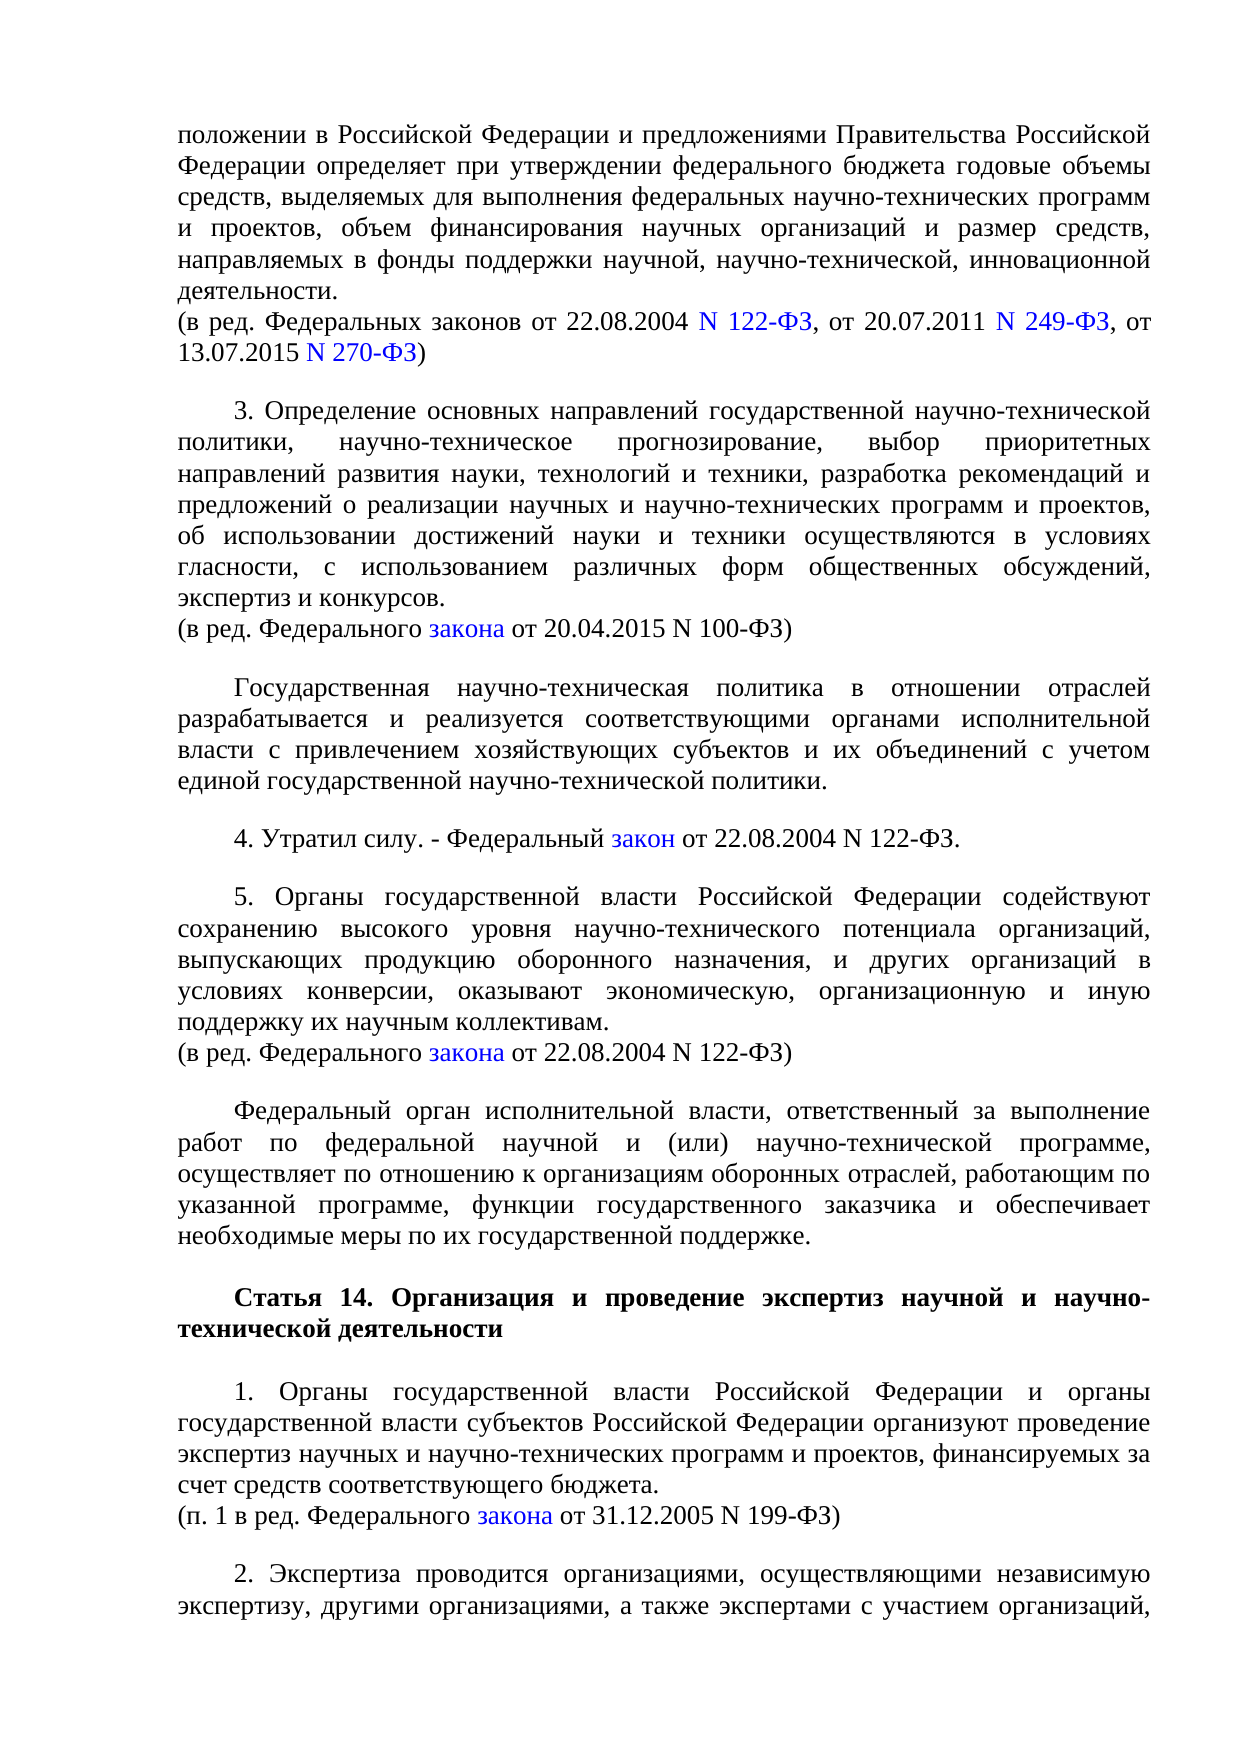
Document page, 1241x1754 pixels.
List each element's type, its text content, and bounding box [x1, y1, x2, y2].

text 4. Утратил силу. - Федеральный закон от 22.08.2004 N 122-ФЗ. [177, 822, 1152, 853]
text 1. Органы государственной власти Российской Федерации и органы государственной власти субъектов Российской Федерации организуют проведение экспертиз научных и научно-технических программ и проектов, финансируемых за счет средств соответствующего бюджета. [177, 1375, 1152, 1499]
title Статья 14. Организация и проведение экспертиз научной и научно-технической деятельности [177, 1281, 1152, 1344]
text (п. 1 в ред. Федерального закона от 31.12.2005 N 199-ФЗ) [177, 1499, 1152, 1531]
text 5. Органы государственной власти Российской Федерации содействуют сохранению высокого уровня научно-технического потенциала организаций, выпускающих продукцию оборонного назначения, и других организаций в условиях конверсии, оказывают экономическую, организационную и иную поддержку их научным коллективам. [177, 881, 1152, 1036]
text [177, 118, 1152, 305]
text (в ред. Федерального закона от 22.08.2004 N 122-ФЗ) [177, 1036, 1152, 1067]
text (в ред. Федерального закона от 20.04.2015 N 100-ФЗ) [177, 612, 1152, 643]
text Федеральный орган исполнительной власти, ответственный за выполнение работ по федеральной научной и (или) научно-технической программе, осуществляет по отношению к организациям оборонных отраслей, работающим по указанной программе, функции государственного заказчика и обеспечивает необходимые меры по их государственной поддержке. [177, 1094, 1152, 1250]
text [177, 1558, 1152, 1620]
text Государственная научно-техническая политика в отношении отраслей разрабатывается и реализуется соответствующими органами исполнительной власти с привлечением хозяйствующих субъектов и их объединений с учетом единой государственной научно-технической политики. [177, 671, 1152, 795]
text 3. Определение основных направлений государственной научно-технической политики, научно-техническое прогнозирование, выбор приоритетных направлений развития науки, технологий и техники, разработка рекомендаций и предложений о реализации научных и научно-технических программ и проектов, об использовании достижений науки и техники осуществляются в условиях гласности, с использованием различных форм общественных обсуждений, экспертиз и конкурсов. [177, 394, 1152, 612]
text (в ред. Федеральных законов от 22.08.2004 N 122-ФЗ, от 20.07.2011 N 249-ФЗ, от 13.07.2015 N 270-ФЗ) [177, 305, 1152, 367]
